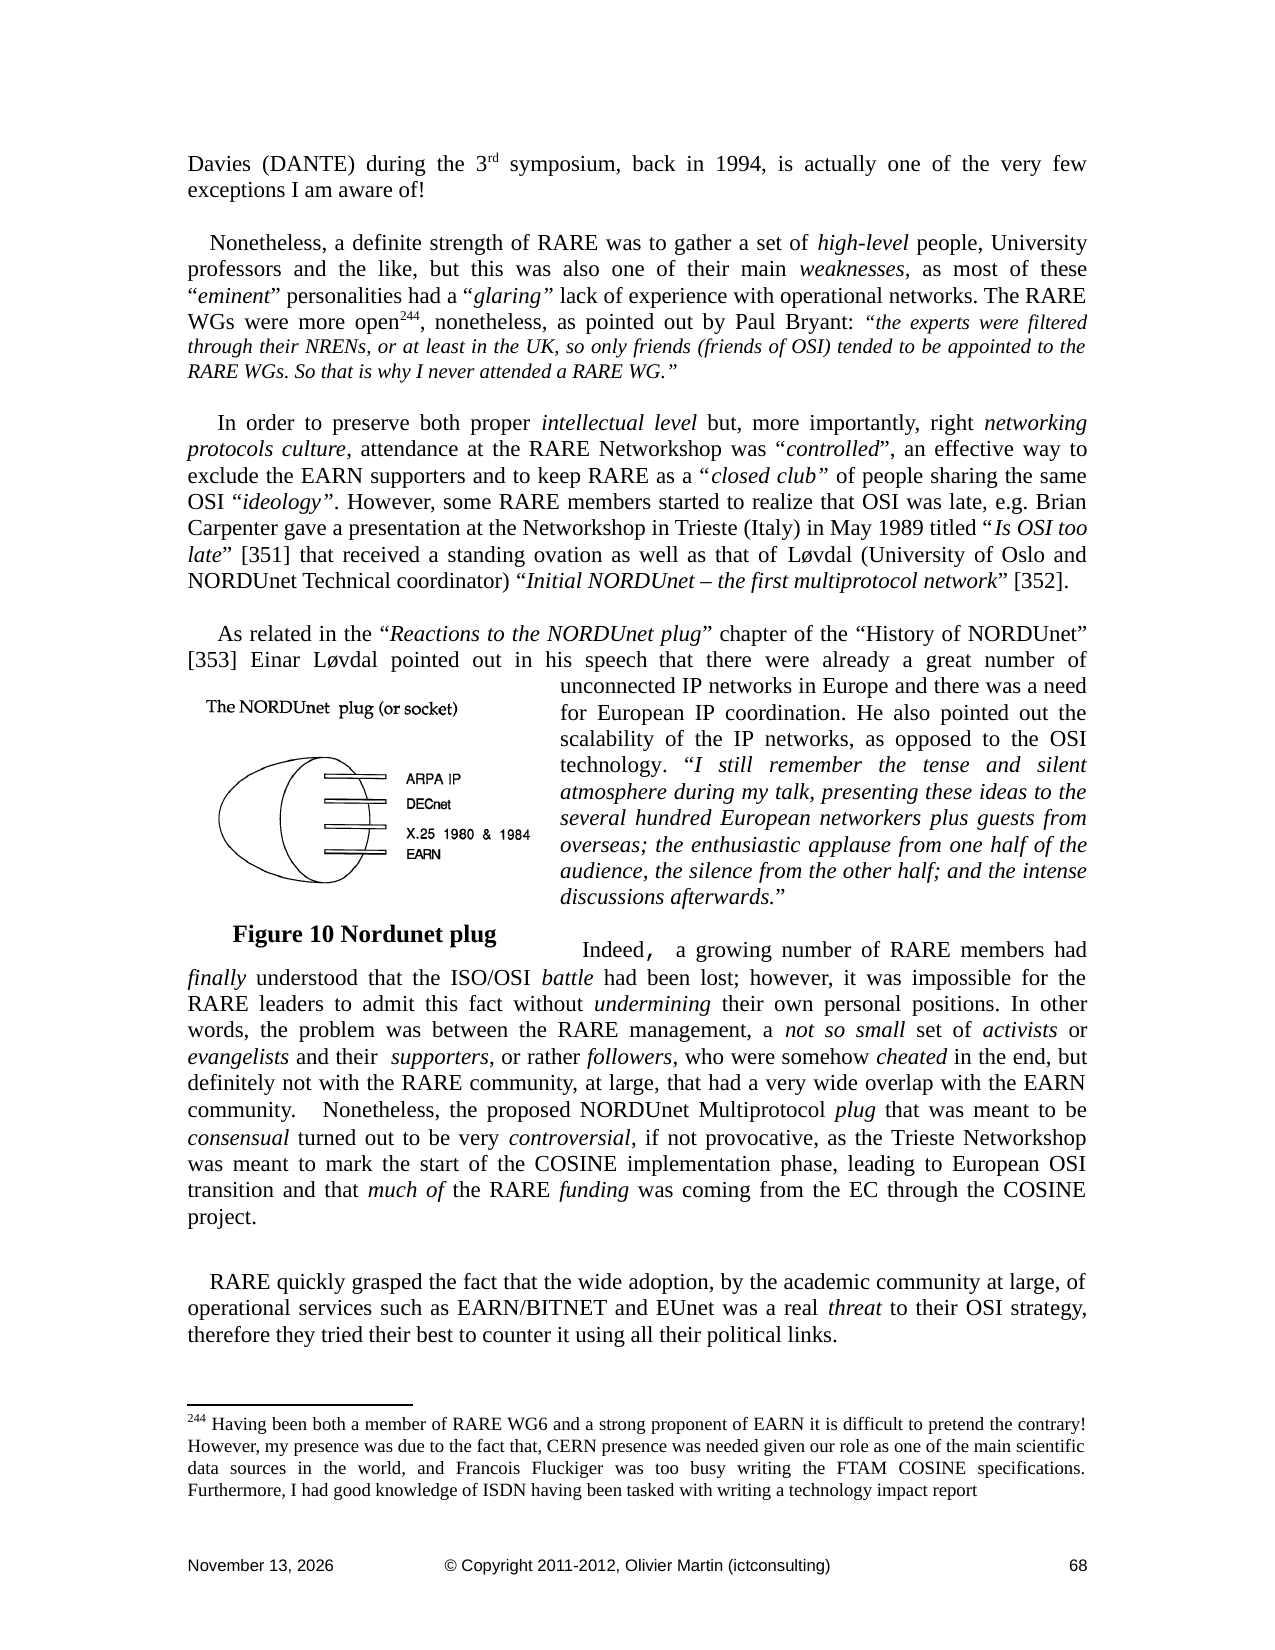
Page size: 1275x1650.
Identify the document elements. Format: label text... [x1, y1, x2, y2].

text RARE quickly grasped the fact that the wide adoption, by the academic community at large, of operational services such as EARN/BITNET and EUnet was a real threat to their OSI strategy, therefore they tried their best to counter it using all their political links. [187, 1268, 1087, 1347]
text As related in the “Reactions to the NORDUnet plug” chapter of the “History of NORDUnet” [353] Einar Løvdal pointed out in his speech that there were already a great number of unconnected IP networks in Europe and there was a need for European IP coordination. He also pointed out the scalability of the IP networks, as opposed to the OSI technology. “I still remember the tense and silent atmosphere during my talk, presenting these ideas to the several hundred European networkers plus guests from overseas; the enthusiastic applause from one half of the audience, the silence from the other half; and the intense discussions afterwards.” [187, 620, 1087, 910]
text Indeed, a growing number of RARE members had finally understood that the ISO/OSI battle had been lost; however, it was impossible for the RARE leaders to admit this fact without undermining their own personal positions. In other words, the problem was between the RARE management, a not so small set of activists or evangelists and their supporters, or rather followers, who were somehow cheated in the end, but definitely not with the RARE community, at large, that had a very wide overlap with the EARN community. Nonetheless, the proposed NORDUnet Multiprotocol plug that was meant to be consensual turned out to be very controversial, if not provocative, as the Trieste Networkshop was meant to mark the start of the COSINE implementation phase, leading to European OSI transition and that much of the RARE funding was coming from the EC through the COSINE project. [187, 936, 1087, 1229]
text In order to preserve both proper intellectual level but, more importantly, right networking protocols culture, attendance at the RARE Networkshop was “controlled”, an effective way to exclude the EARN supporters and to keep RARE as a “closed club” of people sharing the same OSI “ideology”. However, some RARE members started to realize that OSI was late, e.g. Brian Carpenter gave a presentation at the Networkshop in Trieste (Italy) in May 1989 titled “Is OSI too late” [351] that received a standing ovation as well as that of Løvdal (University of Oslo and NORDUnet Technical coordinator) “Initial NORDUnet – the first multiprotocol network” [352]. [187, 409, 1087, 593]
text Nonetheless, a definite strength of RARE was to gather a set of high-level people, University professors and the like, but this was also one of their main weaknesses, as most of these “eminent” personalities had a “glaring” lack of experience with operational networks. The RARE WGs were more open, nonetheless, as pointed out by Paul Bryant: “the experts were filtered through their NRENs, or at least in the UK, so only friends (friends of OSI) tended to be appointed to the RARE WGs. So that is why I never attended a RARE WG.” [187, 229, 1087, 383]
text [187, 150, 1087, 203]
